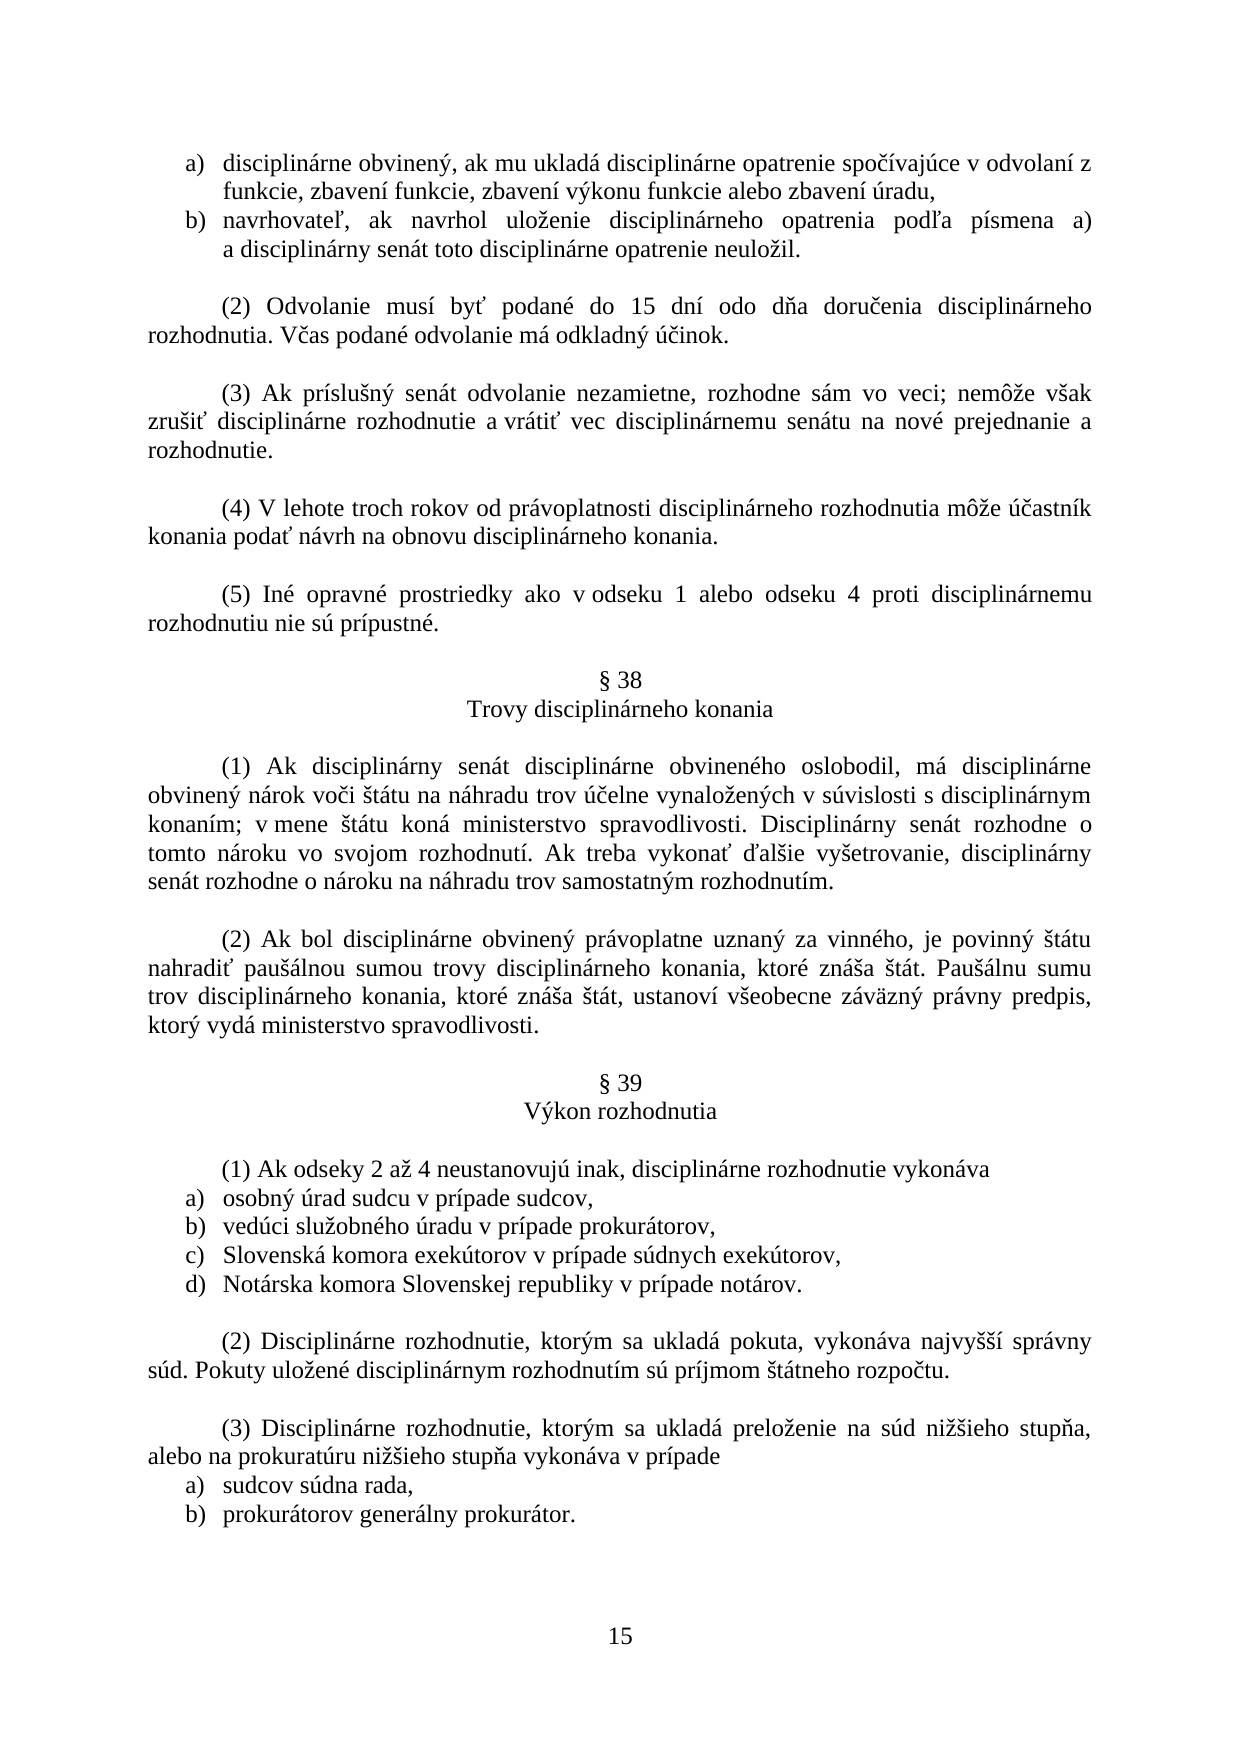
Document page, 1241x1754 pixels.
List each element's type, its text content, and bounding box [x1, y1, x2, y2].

text Trovy disciplinárneho konania [148, 694, 1092, 723]
list disciplinárne obvinený, ak mu ukladá disciplinárne opatrenie spočívajúce v odvolaní z funkcie, zbavení funkcie, zbavení výkonu funkcie alebo zbavení úradu, [185, 148, 1092, 205]
text § 39 [148, 1068, 1092, 1096]
text (2) Ak bol disciplinárne obvinený právoplatne uznaný za vinného, je povinný štátu nahradiť paušálnou sumou trovy disciplinárneho konania, ktoré znáša štát. Paušálnu sumu trov disciplinárneho konania, ktoré znáša štát, ustanoví všeobecne záväzný právny predpis, ktorý vydá ministerstvo spravodlivosti. [148, 924, 1092, 1039]
text (5) Iné opravné prostriedky ako v odseku 1 alebo odseku 4 proti disciplinárnemu rozhodnutiu nie sú prípustné. [148, 579, 1092, 636]
text (3) Ak príslušný senát odvolanie nezamietne, rozhodne sám vo veci; nemôže však zrušiť disciplinárne rozhodnutie a vrátiť vec disciplinárnemu senátu na nové prejednanie a rozhodnutie. [148, 378, 1092, 464]
text (3) Disciplinárne rozhodnutie, ktorým sa ukladá preloženie na súd nižšieho stupňa, alebo na prokuratúru nižšieho stupňa vykonáva v prípade [148, 1413, 1092, 1470]
text (2) Odvolanie musí byť podané do 15 dní odo dňa doručenia disciplinárneho rozhodnutia. Včas podané odvolanie má odkladný účinok. [148, 291, 1092, 349]
list prokurátorov generálny prokurátor. [185, 1499, 1092, 1528]
text Výkon rozhodnutia [148, 1096, 1092, 1125]
text (4) V lehote troch rokov od právoplatnosti disciplinárneho rozhodnutia môže účastník konania podať návrh na obnovu disciplinárneho konania. [148, 493, 1092, 550]
text (1) Ak disciplinárny senát disciplinárne obvineného oslobodil, má disciplinárne obvinený nárok voči štátu na náhradu trov účelne vynaložených v súvislosti s disciplinárnym konaním; v mene štátu koná ministerstvo spravodlivosti. Disciplinárny senát rozhodne o tomto nároku vo svojom rozhodnutí. Ak treba vykonať ďalšie vyšetrovanie, disciplinárny senát rozhodne o nároku na náhradu trov samostatným rozhodnutím. [148, 751, 1092, 895]
text (2) Disciplinárne rozhodnutie, ktorým sa ukladá pokuta, vykonáva najvyšší správny súd. Pokuty uložené disciplinárnym rozhodnutím sú príjmom štátneho rozpočtu. [148, 1326, 1092, 1384]
list navrhovateľ, ak navrhol uloženie disciplinárneho opatrenia podľa písmena a) a disciplinárny senát toto disciplinárne opatrenie neuložil. [185, 205, 1092, 263]
list sudcov súdna rada, [185, 1470, 1092, 1499]
list Notárska komora Slovenskej republiky v prípade notárov. [185, 1269, 1092, 1298]
list Slovenská komora exekútorov v prípade súdnych exekútorov, [185, 1240, 1092, 1269]
list osobný úrad sudcu v prípade sudcov, [185, 1183, 1092, 1211]
text (1) Ak odseky 2 až 4 neustanovujú inak, disciplinárne rozhodnutie vykonáva [148, 1154, 1092, 1183]
text § 38 [148, 665, 1092, 694]
list vedúci služobného úradu v prípade prokurátorov, [185, 1211, 1092, 1240]
